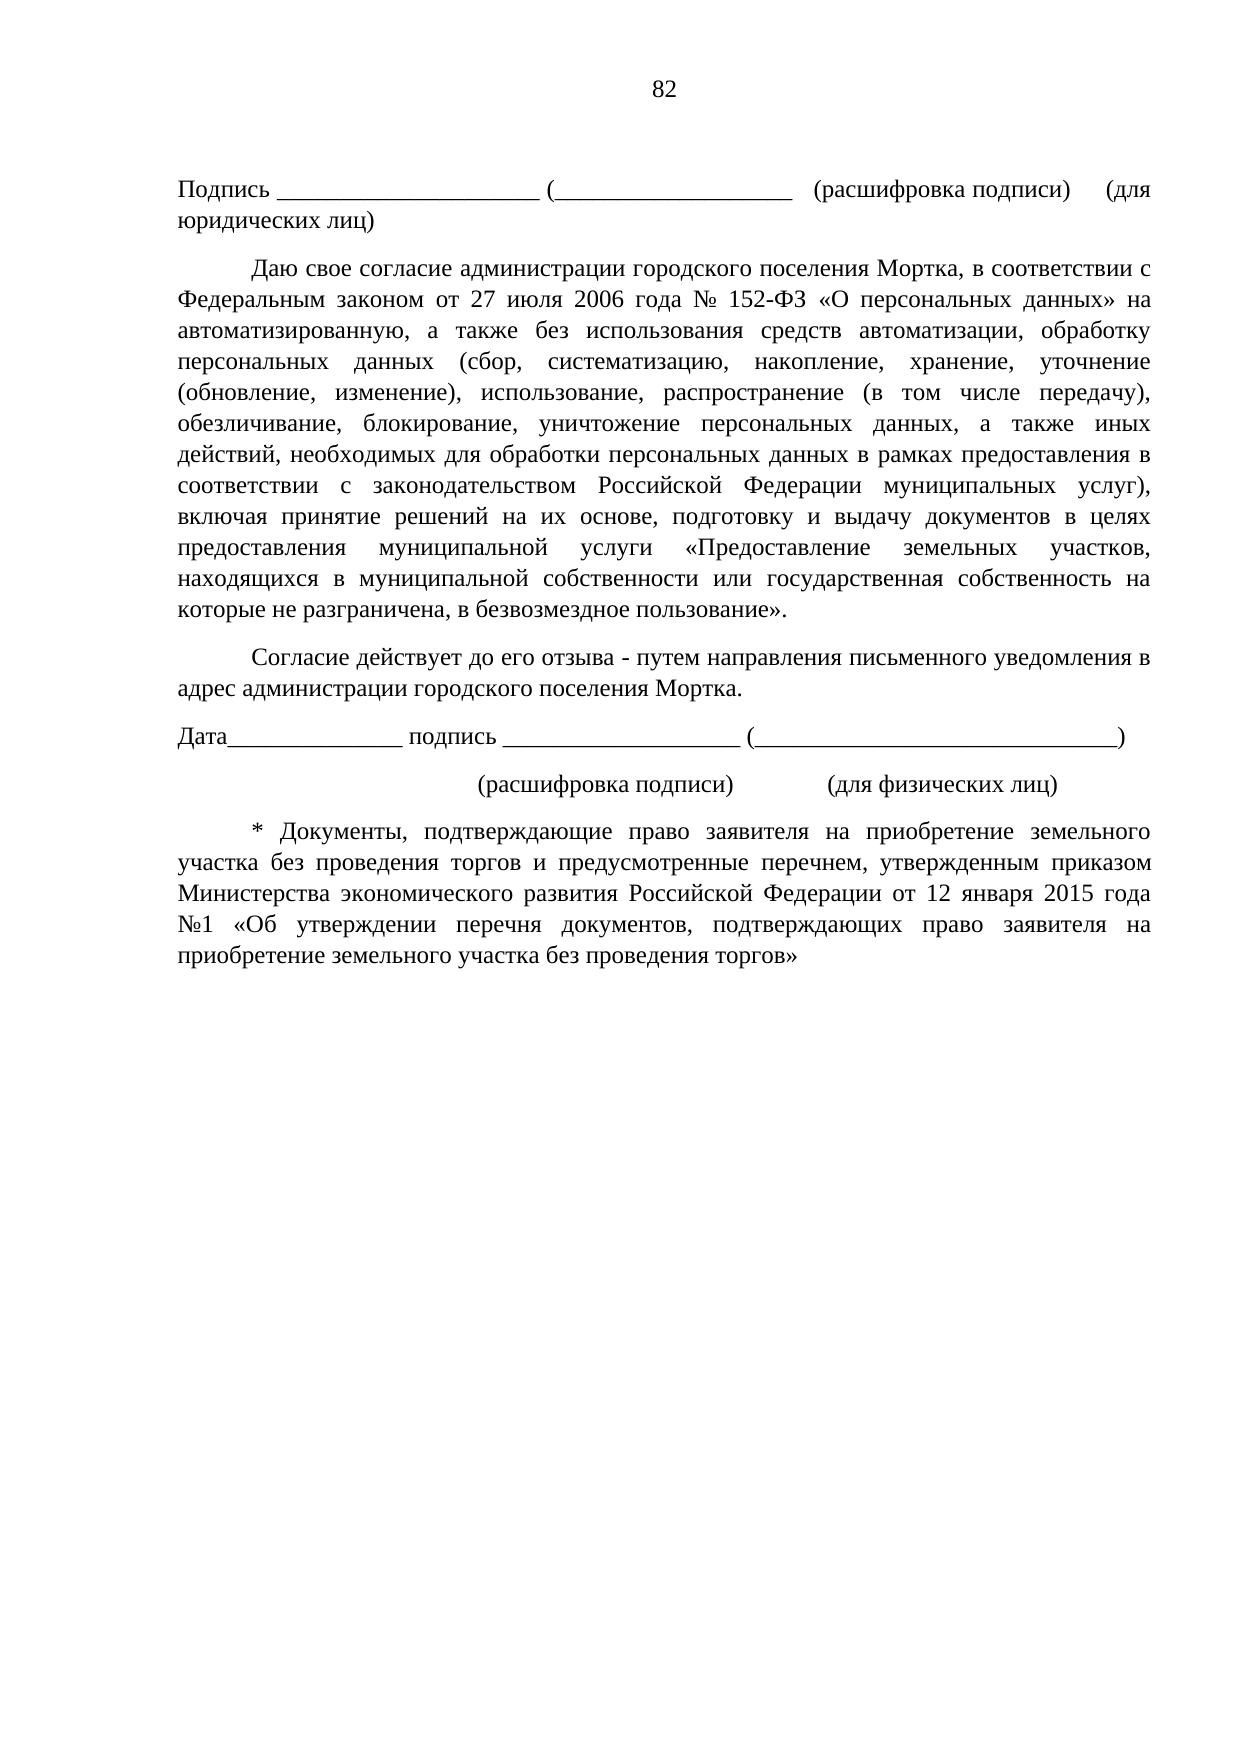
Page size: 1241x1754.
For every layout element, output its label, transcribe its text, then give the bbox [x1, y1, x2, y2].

text * Документы, подтверждающие право заявителя на приобретение земельного участка без проведения торгов и предусмотренные перечнем, утвержденным приказом Министерства экономического развития Российской Федерации от 12 января 2015 года №1 «Об утверждении перечня документов, подтверждающих право заявителя на приобретение земельного участка без проведения торгов» [177, 816, 1152, 969]
text Согласие действует до его отзыва - путем направления письменного уведомления в адрес администрации городского поселения Мортка. [177, 642, 1152, 702]
text Даю свое согласие администрации городского поселения Мортка, в соответствии с Федеральным законом от 27 июля 2006 года № 152-ФЗ «О персональных данных» на автоматизированную, а также без использования средств автоматизации, обработку персональных данных (сбор, систематизацию, накопление, хранение, уточнение (обновление, изменение), использование, распространение (в том числе передачу), обезличивание, блокирование, уничтожение персональных данных, а также иных действий, необходимых для обработки персональных данных в рамках предоставления в соответствии с законодательством Российской Федерации муниципальных услуг), включая принятие решений на их основе, подготовку и выдачу документов в целях предоставления муниципальной услуги «Предоставление земельных участков, находящихся в муниципальной собственности или государственная собственность на которые не разграничена, в безвозмездное пользование». [177, 253, 1152, 623]
text (расшифровка подписи) (для физических лиц) [177, 769, 1152, 797]
text Подпись _____________________ (___________________ (расшифровка подписи) (для юридических лиц) [177, 174, 1152, 234]
text Дата______________ подпись ___________________ (_____________________________) [177, 721, 1152, 750]
